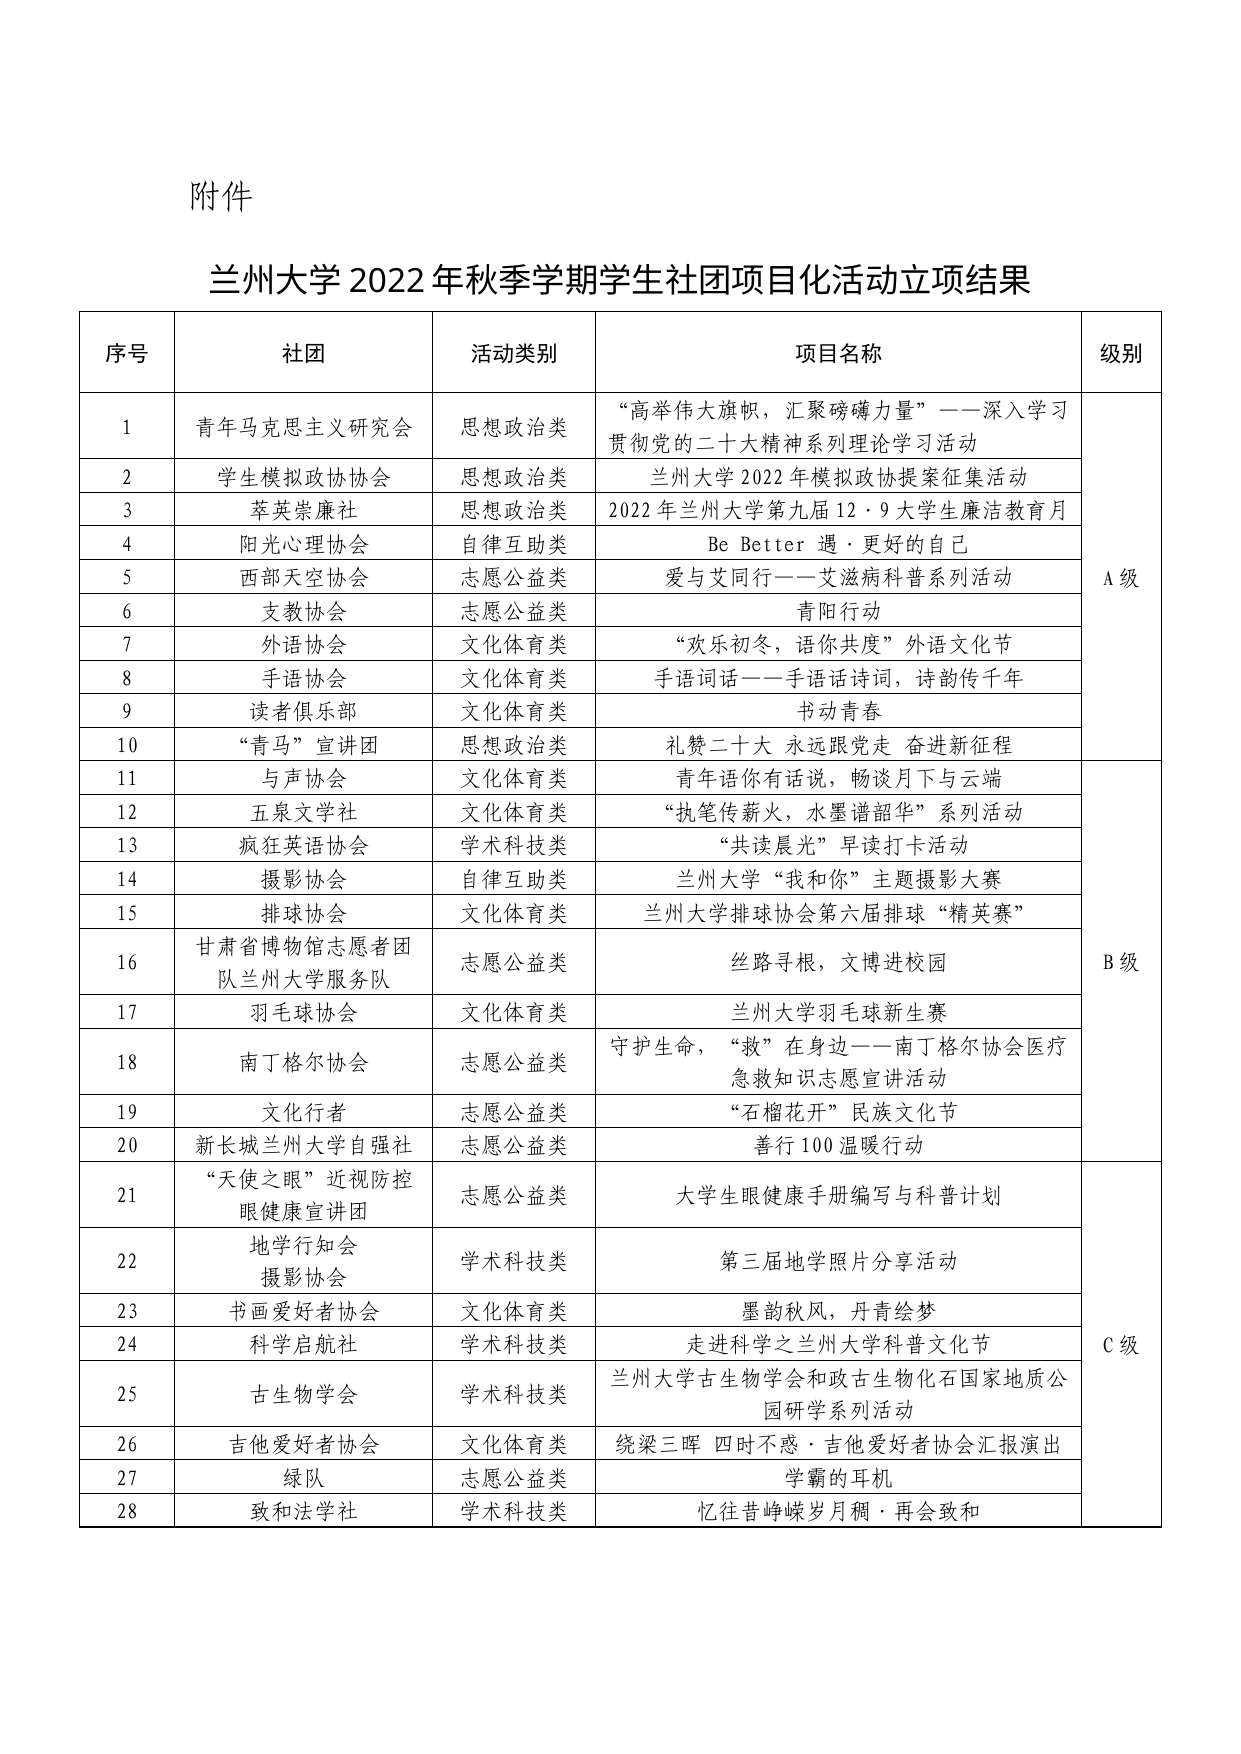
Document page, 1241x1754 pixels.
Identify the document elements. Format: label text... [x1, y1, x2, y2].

table_cell 15 [80, 895, 174, 928]
table_cell 20 [80, 1128, 174, 1161]
table_cell 学术科技类 [433, 828, 595, 861]
table_cell 青阳行动 [596, 594, 1081, 626]
table_cell 大学生眼健康手册编写与科普计划 [596, 1162, 1081, 1227]
table_cell 文化体育类 [433, 761, 595, 794]
table_cell 9 [80, 694, 174, 727]
table_cell 思想政治类 [433, 728, 595, 760]
table_cell 文化体育类 [433, 1427, 595, 1459]
table_cell 18 [80, 1029, 174, 1093]
text 兰州大学2022年秋季学期学生社团项目化活动立项结果 [187, 246, 1053, 311]
table_cell 书画爱好者协会 [175, 1294, 432, 1326]
table_cell 学霸的耳机 [596, 1460, 1081, 1493]
table_cell 爱与艾同行——艾滋病科普系列活动 [596, 560, 1081, 592]
table_cell 5 [80, 560, 174, 592]
table_cell “共读晨光”早读打卡活动 [596, 828, 1081, 861]
table_cell 支教协会 [175, 594, 432, 626]
table_cell 8 [80, 661, 174, 693]
table_header 级别 [1082, 312, 1161, 392]
table_cell 25 [80, 1361, 174, 1426]
table_cell A级 [1082, 393, 1161, 760]
table_cell 西部天空协会 [175, 560, 432, 592]
table_cell 文化体育类 [433, 661, 595, 693]
table_cell B级 [1082, 761, 1161, 1161]
table_cell 与声协会 [175, 761, 432, 794]
table_header 活动类别 [433, 312, 595, 392]
table_cell 礼赞二十大 永远跟党走 奋进新征程 [596, 728, 1081, 760]
table_cell 绕梁三晖 四时不惑·吉他爱好者协会汇报演出 [596, 1427, 1081, 1459]
table_cell 摄影协会 [175, 862, 432, 894]
table_cell 书动青春 [596, 694, 1081, 727]
table_cell 丝路寻根，文博进校园 [596, 929, 1081, 994]
table_cell 文化体育类 [433, 694, 595, 727]
table_cell 外语协会 [175, 627, 432, 659]
table_cell 古生物学会 [175, 1361, 432, 1426]
table_cell 志愿公益类 [433, 1128, 595, 1161]
table_cell 19 [80, 1095, 174, 1127]
table_cell 羽毛球协会 [175, 995, 432, 1027]
table_cell 科学启航社 [175, 1327, 432, 1360]
table_cell 自律互助类 [433, 862, 595, 894]
table_cell 第三届地学照片分享活动 [596, 1228, 1081, 1293]
table_cell 16 [80, 929, 174, 994]
table_cell 文化行者 [175, 1095, 432, 1127]
table_cell 志愿公益类 [433, 594, 595, 626]
table_cell 学术科技类 [433, 1361, 595, 1426]
table_cell 墨韵秋风，丹青绘梦 [596, 1294, 1081, 1326]
table_cell 兰州大学古生物学会和政古生物化石国家地质公园研学系列活动 [596, 1361, 1081, 1426]
table_cell 萃英崇廉社 [175, 493, 432, 525]
table_cell 兰州大学2022年模拟政协提案征集活动 [596, 459, 1081, 492]
table_cell 五泉文学社 [175, 795, 432, 827]
table_cell 志愿公益类 [433, 560, 595, 592]
table_header 序号 [80, 312, 174, 392]
table_cell 阳光心理协会 [175, 526, 432, 559]
table_cell 志愿公益类 [433, 1460, 595, 1493]
table_cell 6 [80, 594, 174, 626]
table_cell 23 [80, 1294, 174, 1326]
table_cell 手语协会 [175, 661, 432, 693]
table_cell 南丁格尔协会 [175, 1029, 432, 1093]
table_cell 吉他爱好者协会 [175, 1427, 432, 1459]
table_cell 志愿公益类 [433, 1162, 595, 1227]
table_cell 甘肃省博物馆志愿者团队兰州大学服务队 [175, 929, 432, 994]
table_cell 26 [80, 1427, 174, 1459]
table_cell 12 [80, 795, 174, 827]
table_cell 21 [80, 1162, 174, 1227]
table_cell 善行100温暖行动 [596, 1128, 1081, 1161]
table_cell 地学行知会 摄影协会 [175, 1228, 432, 1293]
table_cell “高举伟大旗帜，汇聚磅礴力量”——深入学习贯彻党的二十大精神系列理论学习活动 [596, 393, 1081, 458]
table_cell 22 [80, 1228, 174, 1293]
table_cell 志愿公益类 [433, 929, 595, 994]
table_cell 读者俱乐部 [175, 694, 432, 727]
table_cell 新长城兰州大学自强社 [175, 1128, 432, 1161]
table_cell 自律互助类 [433, 526, 595, 559]
table_cell Be Better 遇·更好的自己 [596, 526, 1081, 559]
table_cell 28 [80, 1494, 174, 1526]
table_cell 绿队 [175, 1460, 432, 1493]
text 附件 [187, 162, 1053, 227]
table_cell 7 [80, 627, 174, 659]
table_cell 忆往昔峥嵘岁月稠·再会致和 [596, 1494, 1081, 1526]
table_cell 志愿公益类 [433, 1095, 595, 1127]
table_cell 守护生命，“救”在身边——南丁格尔协会医疗急救知识志愿宣讲活动 [596, 1029, 1081, 1093]
table_cell 致和法学社 [175, 1494, 432, 1526]
table_cell 2022年兰州大学第九届12·9大学生廉洁教育月 [596, 493, 1081, 525]
table_cell 文化体育类 [433, 995, 595, 1027]
table_cell 文化体育类 [433, 627, 595, 659]
table_cell 学术科技类 [433, 1327, 595, 1360]
table_cell 手语词话——手语话诗词，诗韵传千年 [596, 661, 1081, 693]
table_cell 3 [80, 493, 174, 525]
table_cell 17 [80, 995, 174, 1027]
table_cell 文化体育类 [433, 895, 595, 928]
table_header 社团 [175, 312, 432, 392]
table_cell 24 [80, 1327, 174, 1360]
table_cell 2 [80, 459, 174, 492]
table_cell 志愿公益类 [433, 1029, 595, 1093]
table_cell 11 [80, 761, 174, 794]
table_cell 思想政治类 [433, 493, 595, 525]
table_cell “欢乐初冬，语你共度”外语文化节 [596, 627, 1081, 659]
table_cell C级 [1082, 1162, 1161, 1526]
table_cell “青马”宣讲团 [175, 728, 432, 760]
table_cell 10 [80, 728, 174, 760]
table_cell 4 [80, 526, 174, 559]
table_cell 青年马克思主义研究会 [175, 393, 432, 458]
table_cell “执笔传薪火，水墨谱韶华”系列活动 [596, 795, 1081, 827]
table_cell “石榴花开”民族文化节 [596, 1095, 1081, 1127]
table_header 项目名称 [596, 312, 1081, 392]
table_cell 文化体育类 [433, 795, 595, 827]
table_cell 思想政治类 [433, 459, 595, 492]
table_cell 文化体育类 [433, 1294, 595, 1326]
table_cell 13 [80, 828, 174, 861]
table_cell 1 [80, 393, 174, 458]
table_cell 学术科技类 [433, 1494, 595, 1526]
table_cell 学生模拟政协协会 [175, 459, 432, 492]
table_cell 兰州大学羽毛球新生赛 [596, 995, 1081, 1027]
table_cell 兰州大学排球协会第六届排球“精英赛” [596, 895, 1081, 928]
table_cell 排球协会 [175, 895, 432, 928]
table_cell 思想政治类 [433, 393, 595, 458]
table_cell 27 [80, 1460, 174, 1493]
table_cell 学术科技类 [433, 1228, 595, 1293]
table_cell 兰州大学“我和你”主题摄影大赛 [596, 862, 1081, 894]
table_cell 14 [80, 862, 174, 894]
table_cell 疯狂英语协会 [175, 828, 432, 861]
table_cell 青年语你有话说，畅谈月下与云端 [596, 761, 1081, 794]
table_cell “天使之眼”近视防控眼健康宣讲团 [175, 1162, 432, 1227]
table_cell 走进科学之兰州大学科普文化节 [596, 1327, 1081, 1360]
